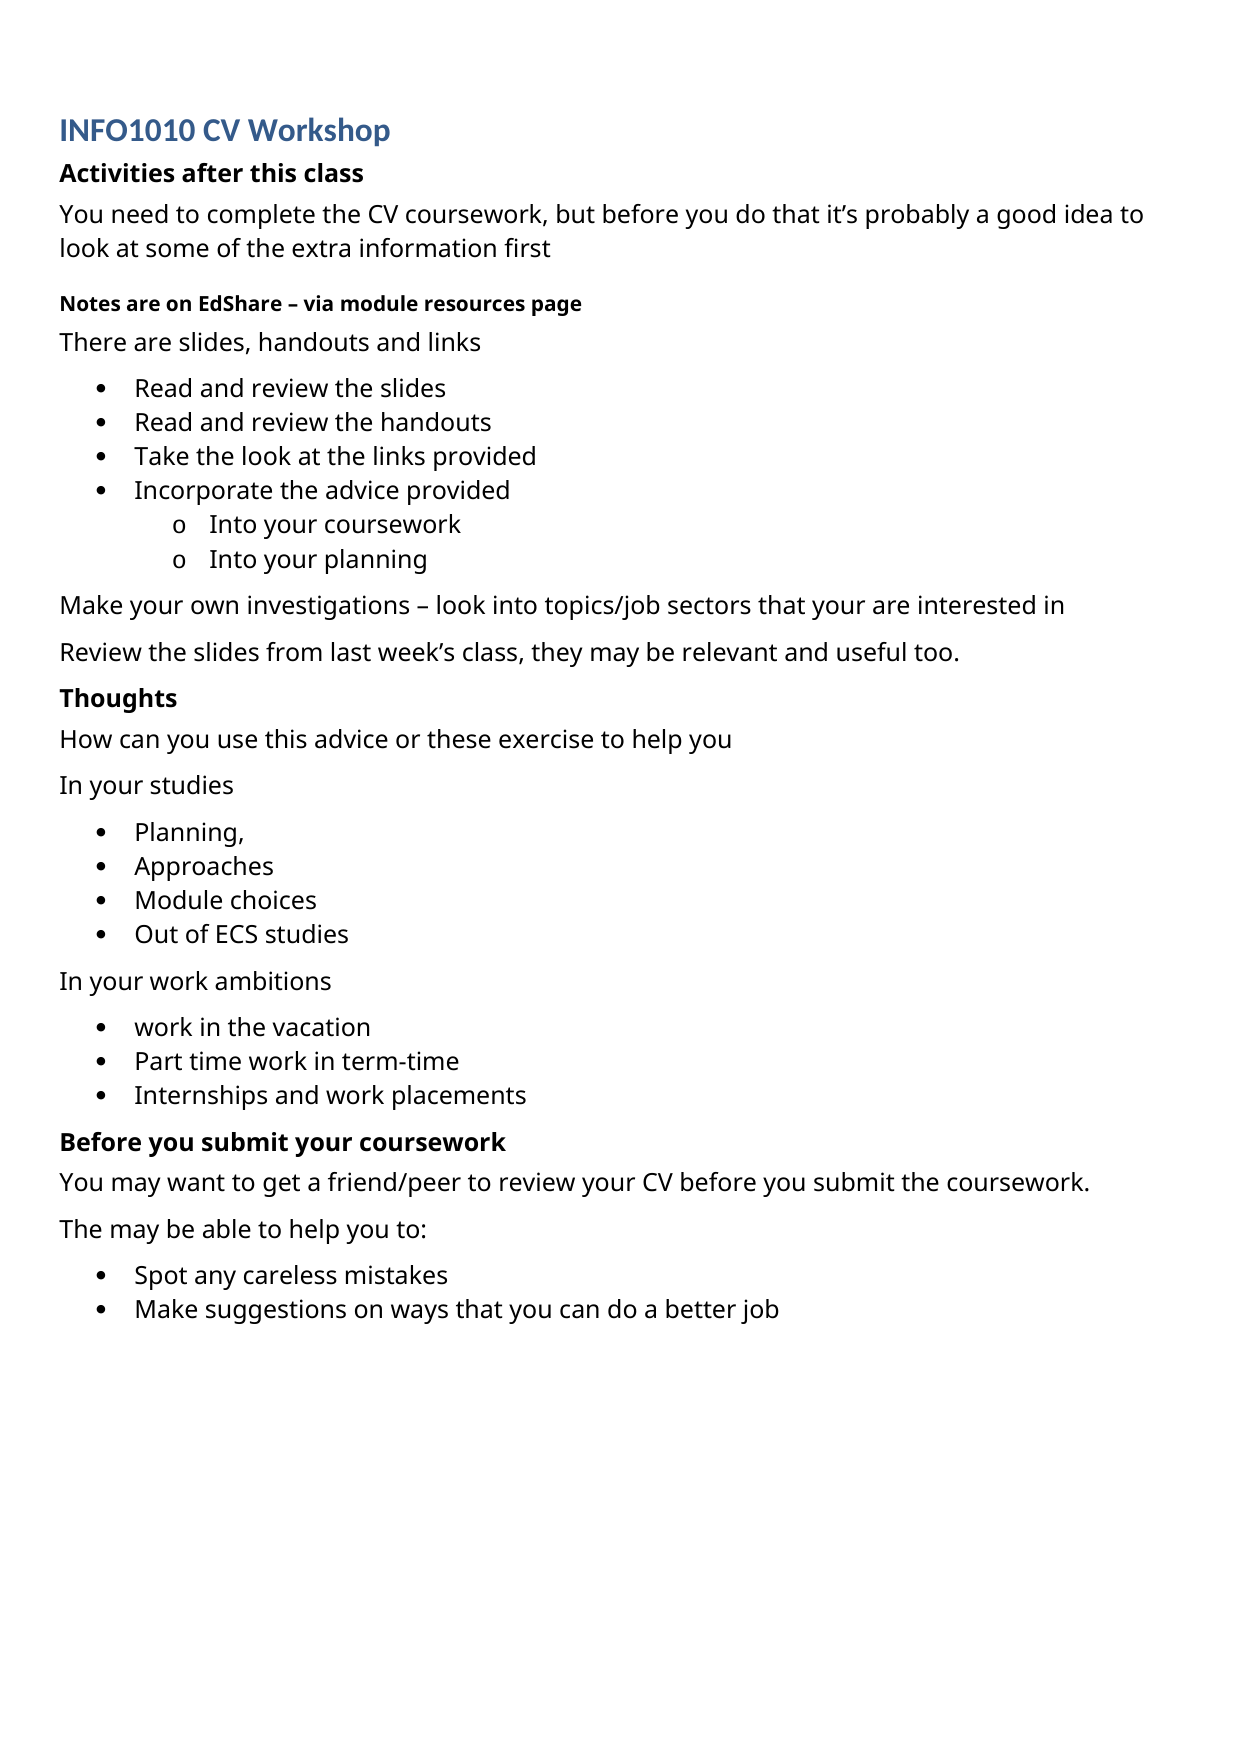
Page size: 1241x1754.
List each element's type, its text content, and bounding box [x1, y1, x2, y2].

text In your work ambitions [59, 963, 1181, 997]
text Make your own investigations – look into topics/job sectors that your are interested in [59, 588, 1181, 622]
text In your studies [59, 768, 1181, 802]
text The may be able to help you to: [59, 1211, 1181, 1246]
subtitle INFO1010 CV Workshop [59, 109, 1181, 150]
list Internships and work placements [97, 1078, 1181, 1112]
list Read and review the handouts [97, 405, 1181, 439]
list Read and review the slides [97, 371, 1181, 405]
text You may want to get a friend/peer to review your CV before you submit the coursework. [59, 1165, 1181, 1199]
list Part time work in term-time [97, 1044, 1181, 1078]
list Module choices [97, 883, 1181, 917]
list Make suggestions on ways that you can do a better job [97, 1292, 1181, 1326]
text Review the slides from last week’s class, they may be relevant and useful too. [59, 634, 1181, 669]
list Into your coursework [172, 507, 1181, 541]
subtitle Notes are on EdShare – via module resources page [59, 289, 1181, 318]
list Approaches [97, 849, 1181, 883]
subtitle Before you submit your coursework [59, 1124, 1181, 1159]
subtitle Thoughts [59, 681, 1181, 715]
list Out of ECS studies [97, 917, 1181, 951]
subtitle Activities after this class [59, 156, 1181, 190]
list Incorporate the advice provided [97, 473, 1181, 507]
list Planning, [97, 814, 1181, 849]
list Spot any careless mistakes [97, 1258, 1181, 1292]
list Take the look at the links provided [97, 439, 1181, 473]
text There are slides, handouts and links [59, 324, 1181, 358]
text How can you use this advice or these exercise to help you [59, 721, 1181, 756]
list Into your planning [172, 541, 1181, 576]
text You need to complete the CV coursework, but before you do that it’s probably a good idea to look at some of the extra information first [59, 196, 1181, 264]
list work in the vacation [97, 1010, 1181, 1044]
